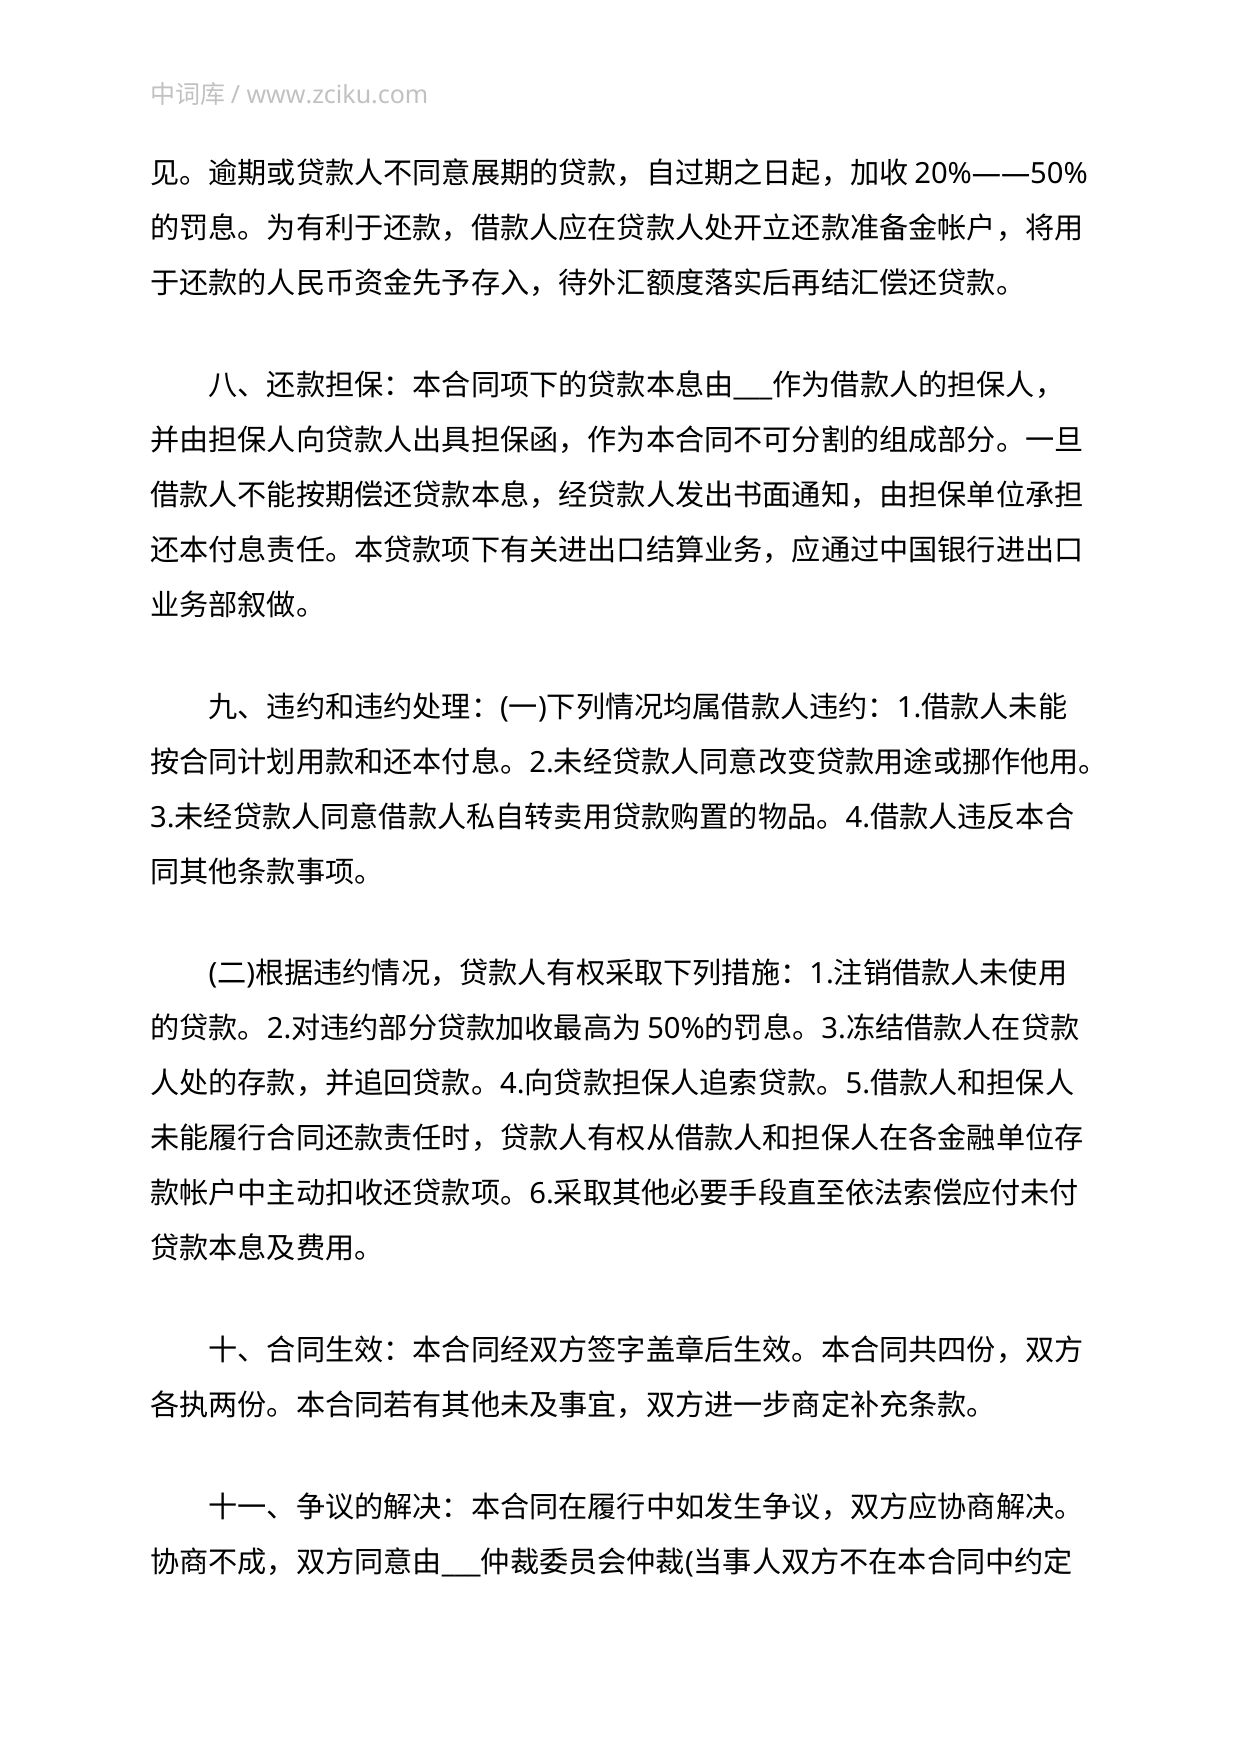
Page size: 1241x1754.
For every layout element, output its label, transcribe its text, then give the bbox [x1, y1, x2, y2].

text 九、违约和违约处理：(一)下列情况均属借款人违约：1.借款人未能按合同计划用款和还本付息。2.未经贷款人同意改变贷款用途或挪作他用。3.未经贷款人同意借款人私自转卖用贷款购置的物品。4.借款人违反本合同其他条款事项。 [150, 683, 1090, 890]
text 八、还款担保：本合同项下的贷款本息由___作为借款人的担保人，并由担保人向贷款人出具担保函，作为本合同不可分割的组成部分。一旦借款人不能按期偿还贷款本息，经贷款人发出书面通知，由担保单位承担还本付息责任。本贷款项下有关进出口结算业务，应通过中国银行进出口业务部叙做。 [150, 362, 1090, 624]
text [150, 1483, 1090, 1581]
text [150, 150, 1090, 302]
text 十、合同生效：本合同经双方签字盖章后生效。本合同共四份，双方各执两份。本合同若有其他未及事宜，双方进一步商定补充条款。 [150, 1327, 1090, 1424]
text (二)根据违约情况，贷款人有权采取下列措施：1.注销借款人未使用的贷款。2.对违约部分贷款加收最高为50%的罚息。3.冻结借款人在贷款人处的存款，并追回贷款。4.向贷款担保人追索贷款。5.借款人和担保人未能履行合同还款责任时，贷款人有权从借款人和担保人在各金融单位存款帐户中主动扣收还贷款项。6.采取其他必要手段直至依法索偿应付未付贷款本息及费用。 [150, 950, 1090, 1267]
